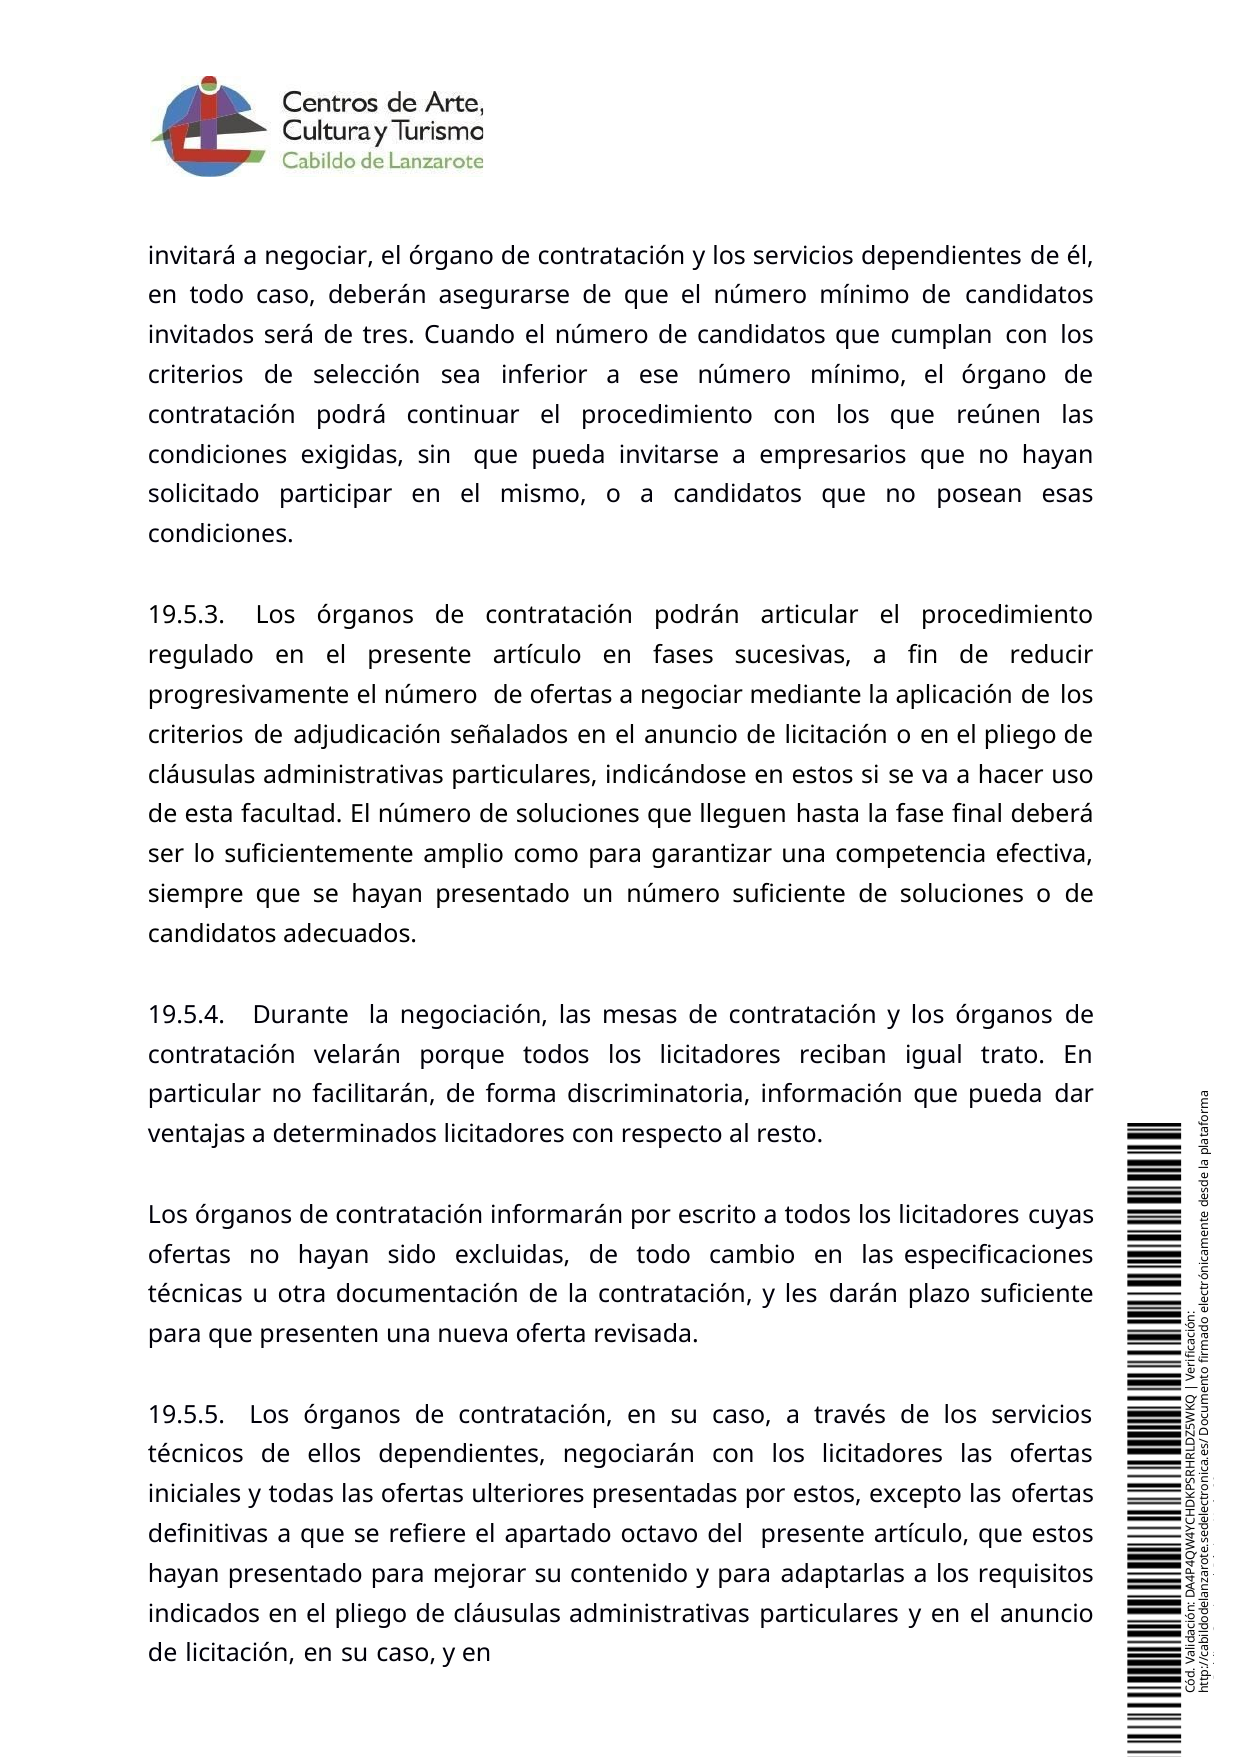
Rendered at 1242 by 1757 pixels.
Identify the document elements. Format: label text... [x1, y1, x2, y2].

list Los órganos de contratación podrán articular el procedimiento regulado en el presente artículo en fases sucesivas, a fin de reducir progresivamente el número de ofertas a negociar mediante la aplicación de los criterios de adjudicación señalados en el anuncio de licitación o en el pliego de cláusulas administrativas particulares, indicándose en estos si se va a hacer uso de esta facultad. El número de soluciones que lleguen hasta la fase final deberá ser lo suficientemente amplio como para garantizar una competencia efectiva, siempre que se hayan presentado un número suficiente de soluciones o de candidatos adecuados. [148, 597, 1094, 949]
picture [1127, 1123, 1182, 1757]
list Durante la negociación, las mesas de contratación y los órganos de contratación velarán porque todos los licitadores reciban igual trato. En particular no facilitarán, de forma discriminatoria, información que pueda dar ventajas a determinados licitadores con respecto al resto. [148, 997, 1094, 1150]
picture [150, 76, 484, 177]
text invitará a negociar, el órgano de contratación y los servicios dependientes de él, en todo caso, deberán asegurarse de que el número mínimo de candidatos invitados será de tres. Cuando el número de candidatos que cumplan con los criterios de selección sea inferior a ese número mínimo, el órgano de contratación podrá continuar el procedimiento con los que reúnen las condiciones exigidas, sin que pueda invitarse a empresarios que no hayan solicitado participar en el mismo, o a candidatos que no posean esas condiciones. [148, 237, 1094, 550]
list Los órganos de contratación, en su caso, a través de los servicios técnicos de ellos dependientes, negociarán con los licitadores las ofertas iniciales y todas las ofertas ulteriores presentadas por estos, excepto las ofertas definitivas a que se refiere el apartado octavo del presente artículo, que estos hayan presentado para mejorar su contenido y para adaptarlas a los requisitos indicados en el pliego de cláusulas administrativas particulares y en el anuncio de licitación, en su caso, y en [148, 1396, 1094, 1669]
text Los órganos de contratación informarán por escrito a todos los licitadores cuyas ofertas no hayan sido excluidas, de todo cambio en las especificaciones técnicas u otra documentación de la contratación, y les darán plazo suficiente para que presenten una nueva oferta revisada. [148, 1196, 1094, 1350]
